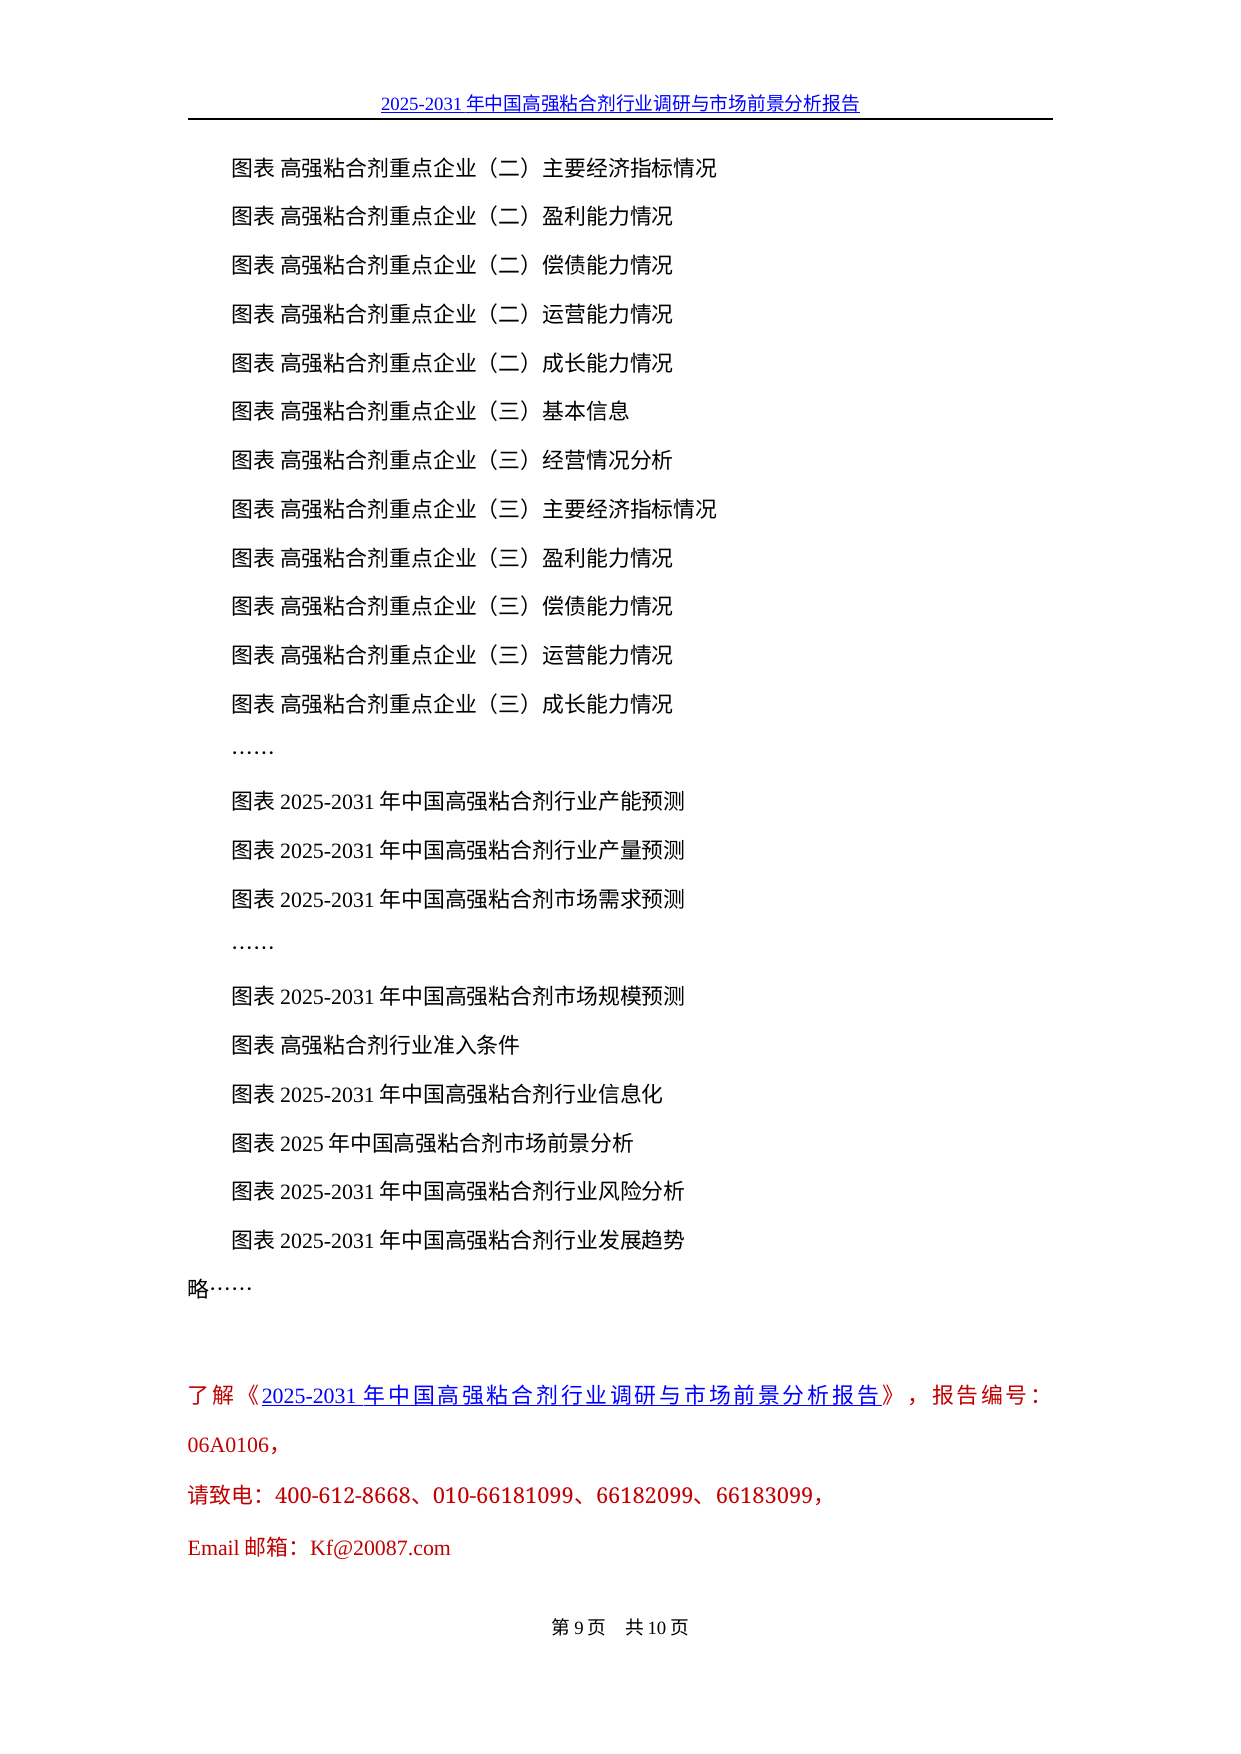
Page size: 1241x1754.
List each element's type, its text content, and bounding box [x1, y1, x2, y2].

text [187, 150, 1053, 1304]
text 了解《2025-2031年中国高强粘合剂行业调研与市场前景分析报告》，报告编号：06A0106， [187, 1378, 1053, 1459]
text 请致电：400-612-8668、010-66181099、66182099、66183099， [187, 1478, 1053, 1511]
text Email邮箱：Kf@20087.com [187, 1530, 1053, 1562]
